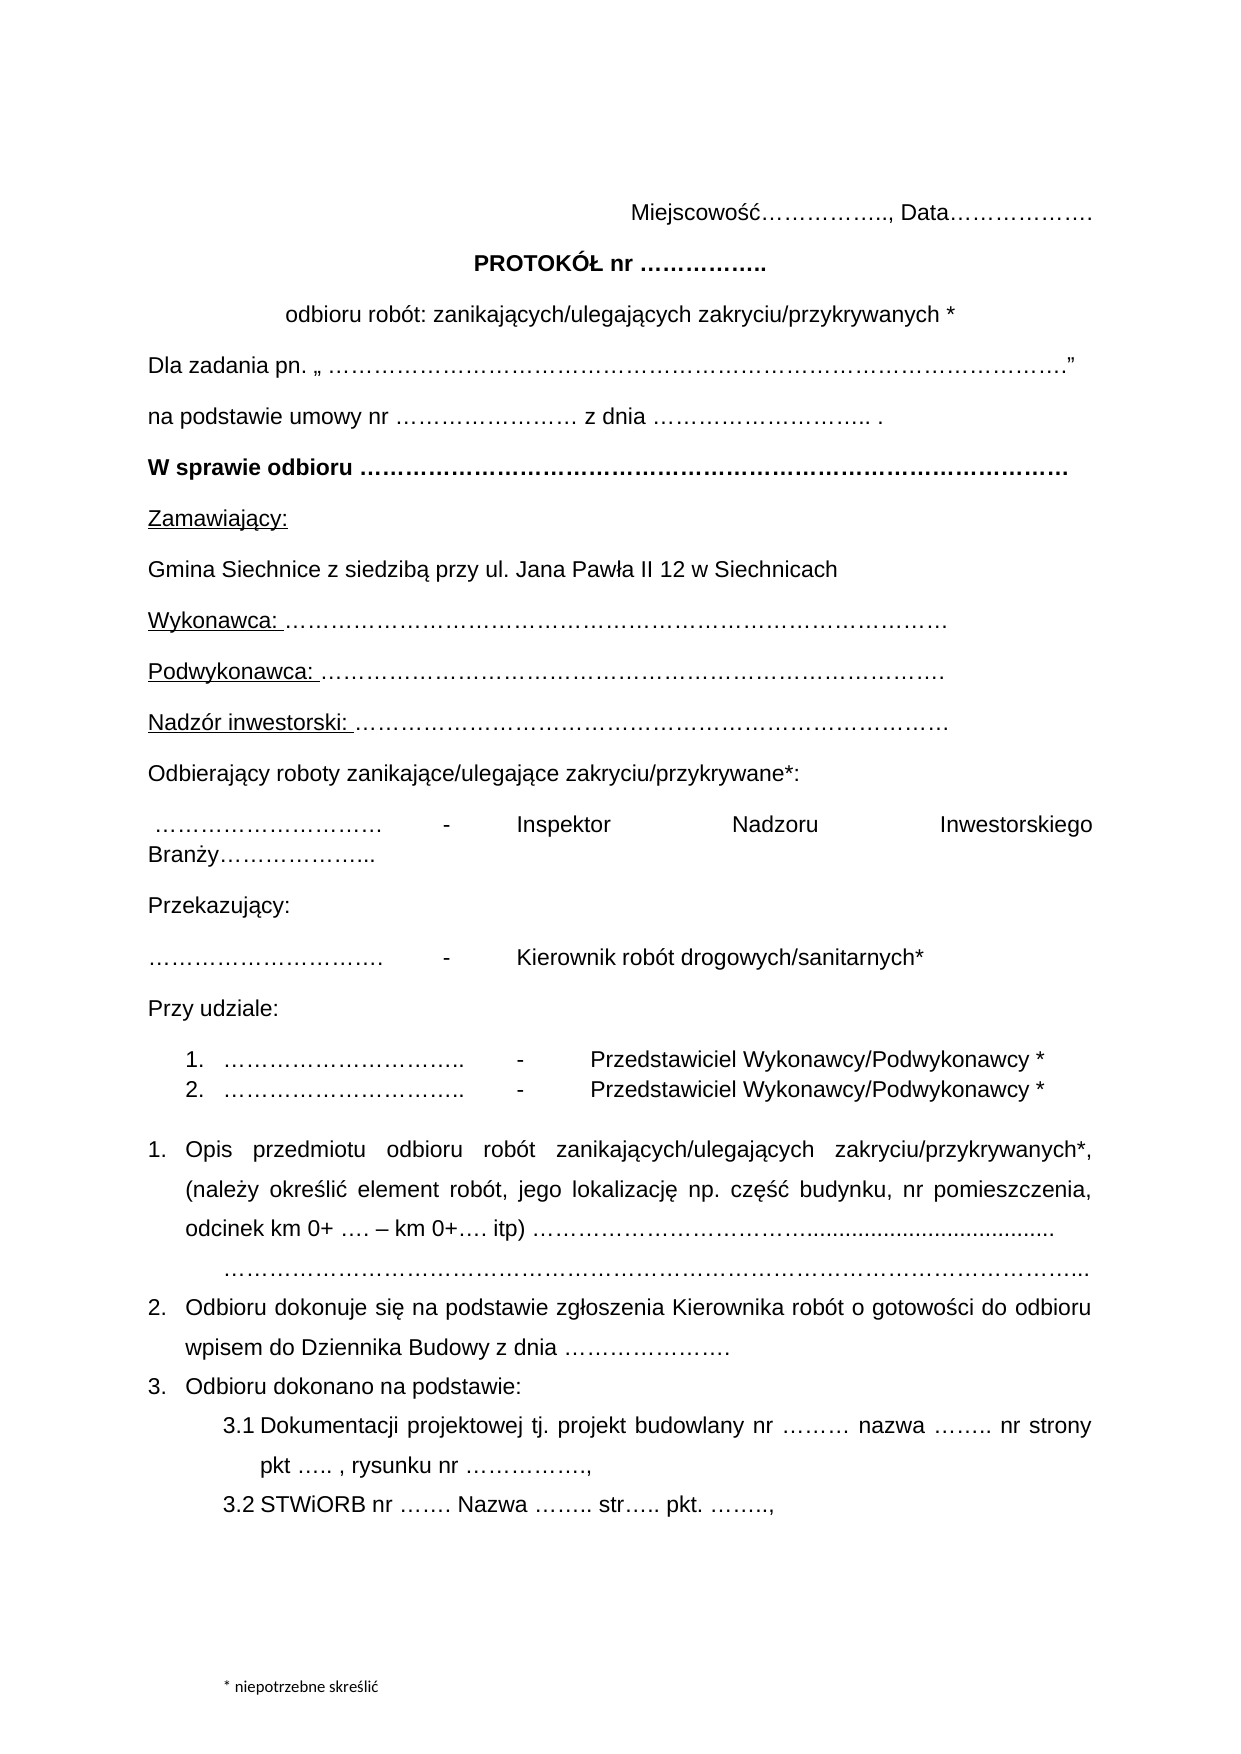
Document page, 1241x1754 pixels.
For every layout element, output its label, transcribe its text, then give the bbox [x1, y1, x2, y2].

list Odbioru dokonuje się na podstawie zgłoszenia Kierownika robót o gotowości do odbioru wpisem do Dziennika Budowy z dnia …………………. [148, 1294, 1093, 1360]
text odbioru robót: zanikających/ulegających zakryciu/przykrywanych * [148, 301, 1093, 327]
text Dla zadania pn. „ …………………………………………………………………………………….” [148, 352, 1093, 378]
text Wykonawca: …………………………………………………………………………… [148, 607, 1093, 633]
list Dokumentacji projektowej tj. projekt budowlany nr ……… nazwa …….. nr strony pkt ….. , rysunku nr ……………., [223, 1412, 1093, 1478]
text Zamawiający: [148, 505, 1093, 531]
list ………………………….. - Przedstawiciel Wykonawcy/Podwykonawcy * [185, 1076, 1093, 1102]
text PROTOKÓŁ nr …………….. [148, 250, 1093, 276]
text Przy udziale: [148, 994, 1093, 1021]
text Odbierający roboty zanikające/ulegające zakryciu/przykrywane*: [148, 760, 1093, 786]
list …………………………………………………………………………………………………... [223, 1254, 1093, 1281]
list Odbioru dokonano na podstawie: [148, 1373, 1093, 1399]
text Przekazujący: [148, 892, 1093, 919]
text ………………………… - Inspektor Nadzoru Inwestorskiego Branży………………... [148, 811, 1093, 868]
text …………………………. - Kierownik robót drogowych/sanitarnych* [148, 943, 1093, 970]
list ………………………….. - Przedstawiciel Wykonawcy/Podwykonawcy * [185, 1046, 1093, 1072]
list Opis przedmiotu odbioru robót zanikających/ulegających zakryciu/przykrywanych*, (należy określić element robót, jego lokalizację np. część budynku, nr pomieszczenia, odcinek km 0+ …. – km 0+…. itp) ………………………………....................................... [148, 1136, 1093, 1241]
text W sprawie odbioru ………………………………………………………………………………… [148, 454, 1093, 480]
text Podwykonawca: ………………………………………………………………………. [148, 658, 1093, 684]
text na podstawie umowy nr …………………… z dnia ……………………….. . [148, 403, 1093, 429]
text Miejscowość…………….., Data………………. [148, 199, 1093, 225]
text Gmina Siechnice z siedzibą przy ul. Jana Pawła II 12 w Siechnicach [148, 556, 1093, 582]
text Nadzór inwestorski: …………………………………………………………………… [148, 709, 1093, 735]
list STWiORB nr ……. Nazwa …….. str….. pkt. …….., [223, 1491, 1093, 1518]
